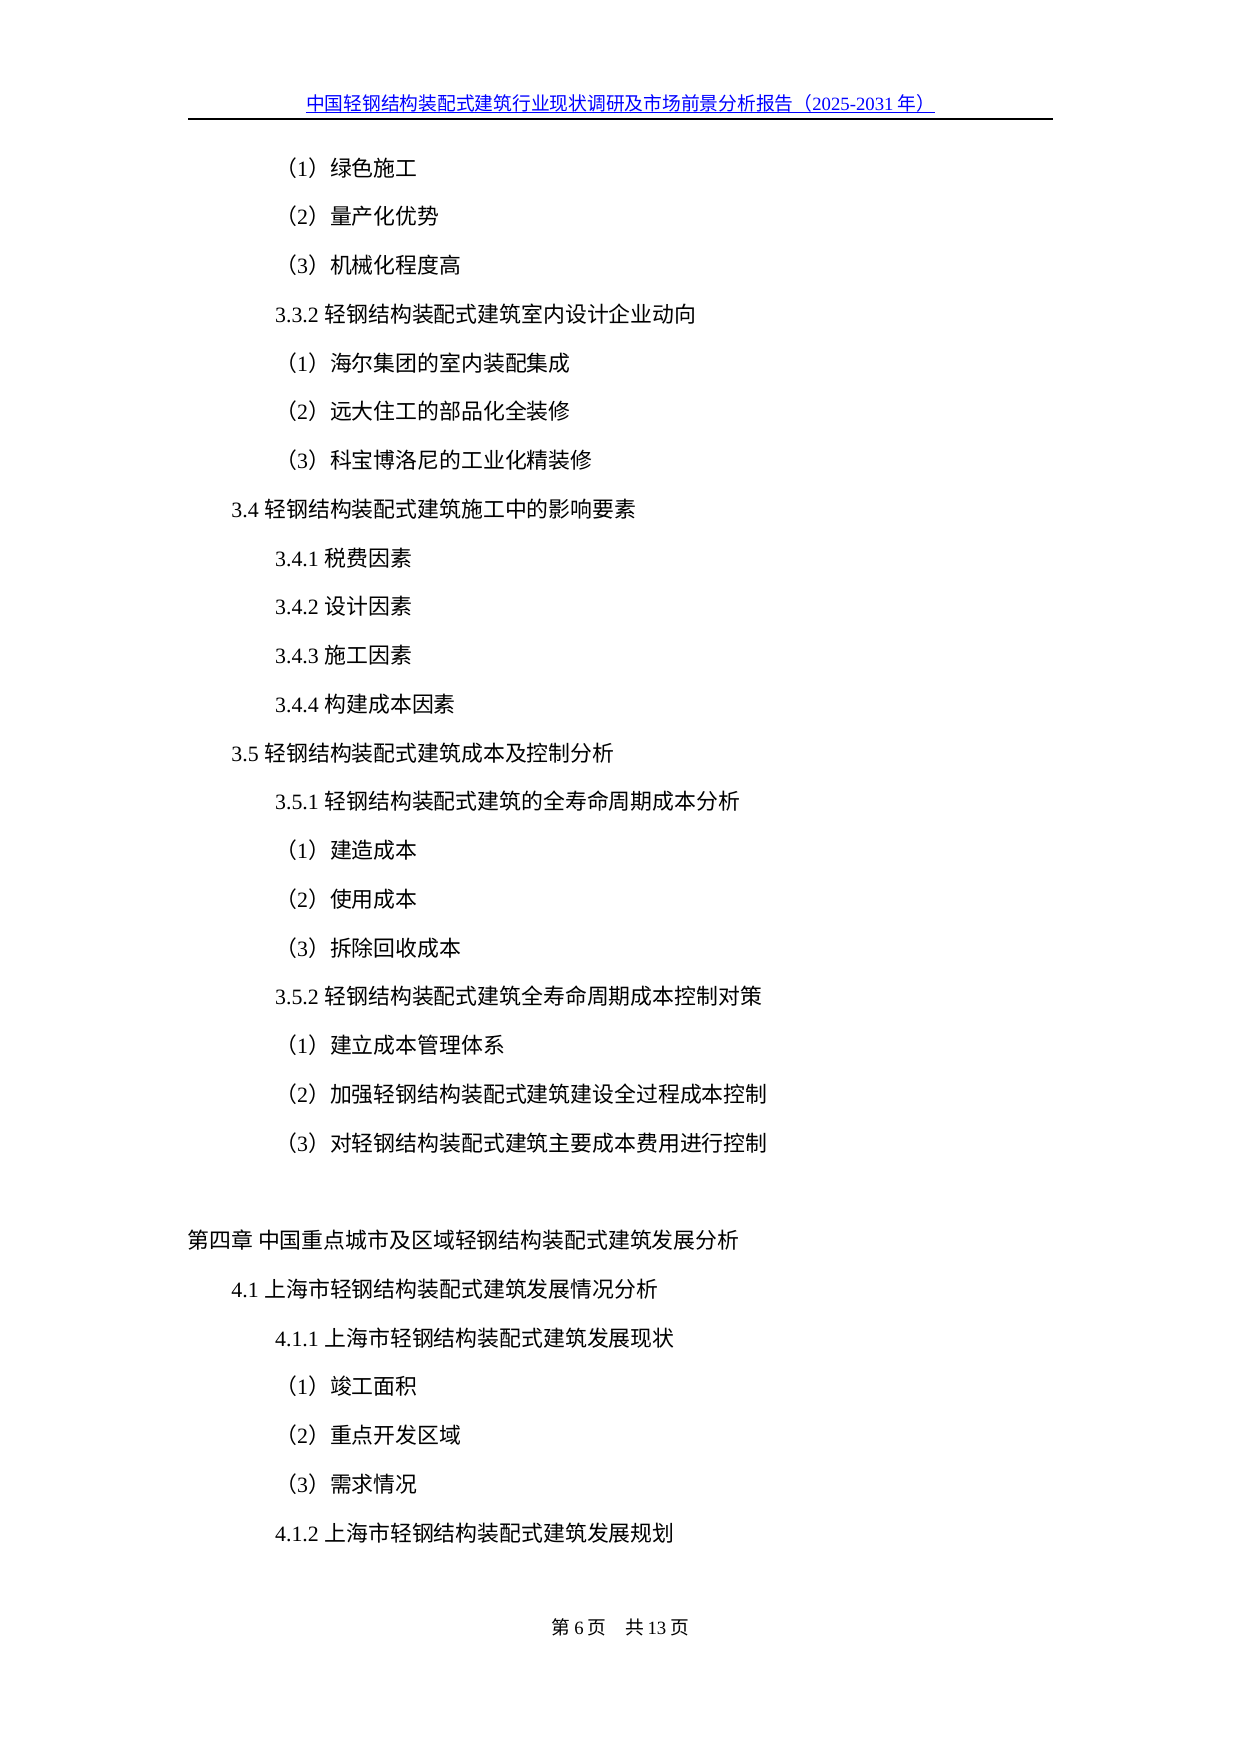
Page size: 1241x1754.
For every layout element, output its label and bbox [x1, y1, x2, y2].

text [187, 150, 1053, 1548]
